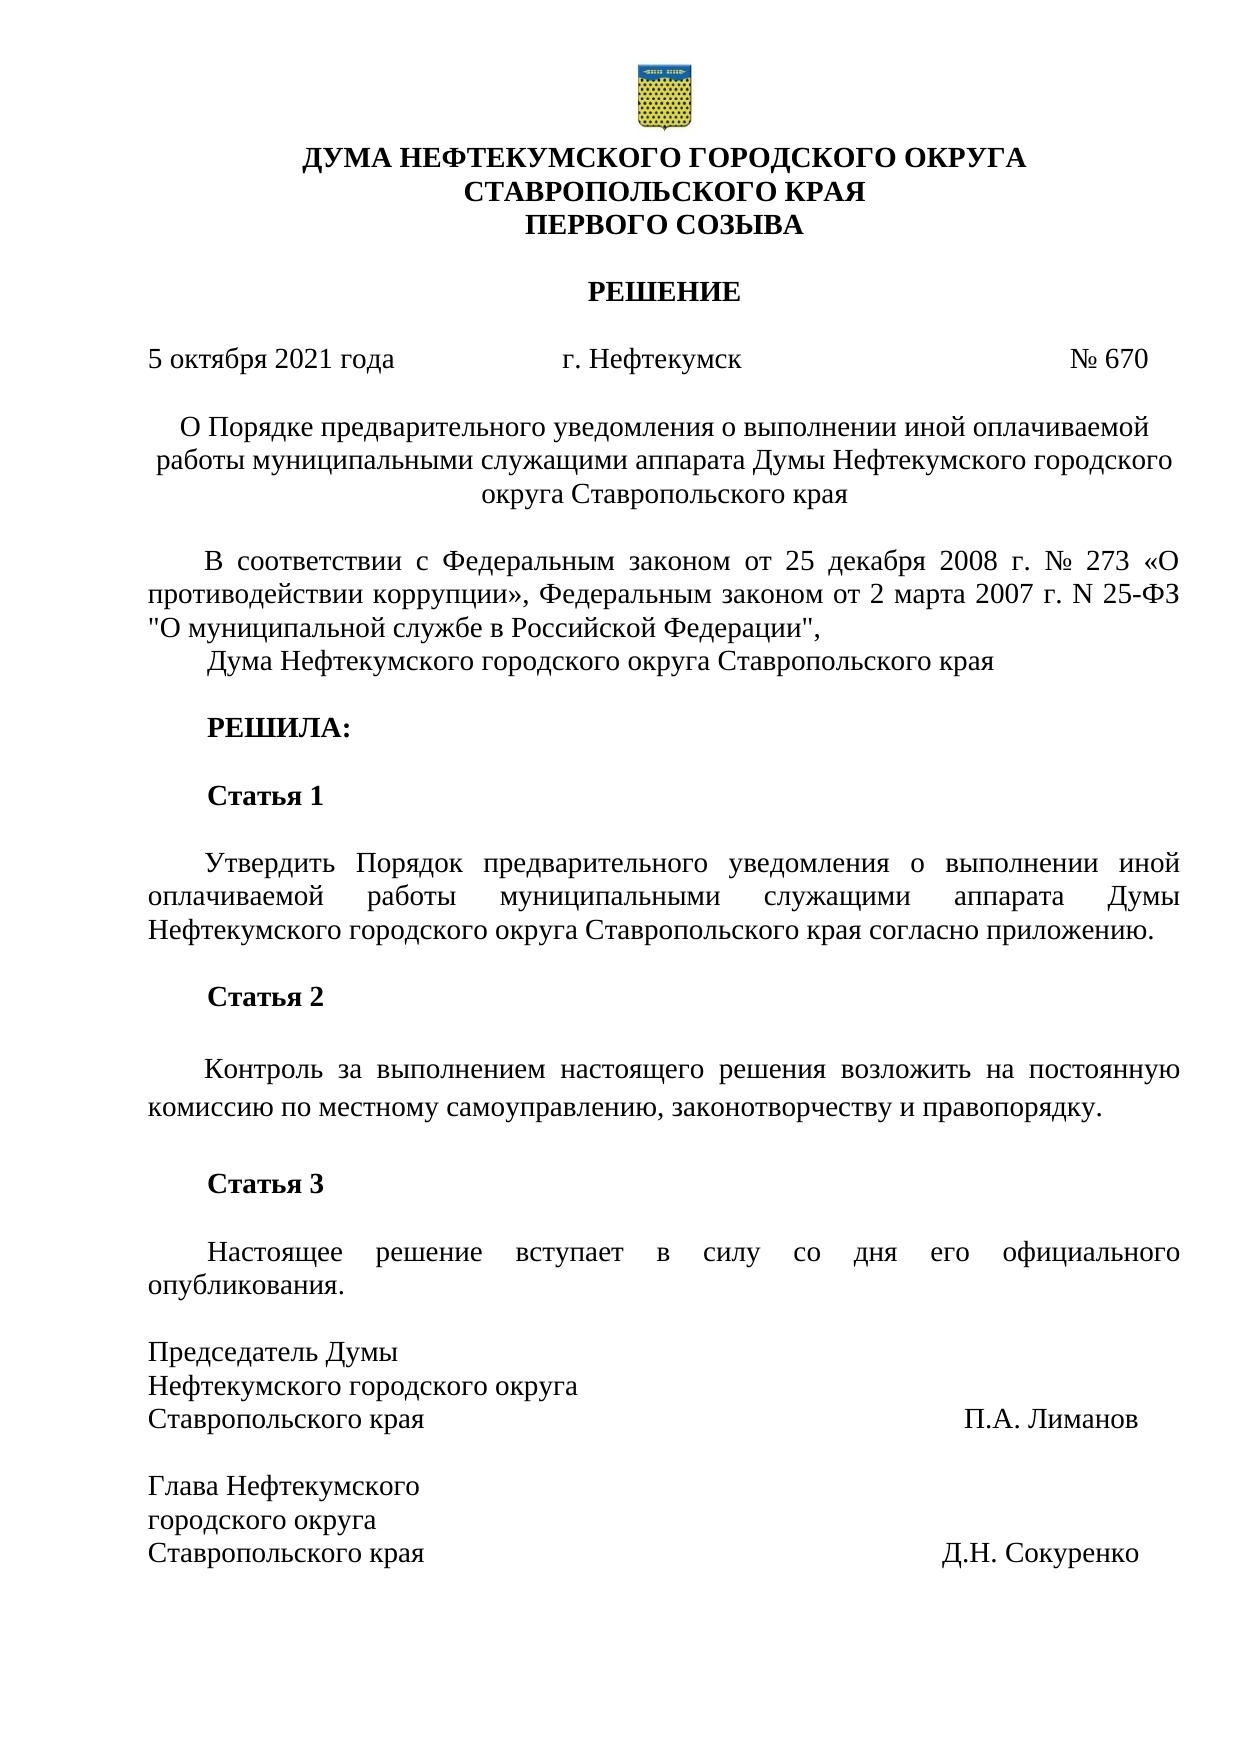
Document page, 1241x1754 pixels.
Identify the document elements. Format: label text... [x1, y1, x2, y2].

text Контроль за выполнением настоящего решения возложить на постоянную комиссию по местному самоуправлению, законотворчеству и правопорядку. [148, 1051, 1181, 1123]
text СТАВРОПОЛЬСКОГО КРАЯ [148, 174, 1181, 207]
text Утвердить Порядок предварительного уведомления о выполнении иной оплачиваемой работы муниципальными служащими аппарата Думы Нефтекумского городского округа Ставропольского края согласно приложению. [148, 845, 1181, 945]
text О Порядке предварительного уведомления о выполнении иной оплачиваемой работы муниципальными служащими аппарата Думы Нефтекумского городского округа Ставропольского края [148, 409, 1181, 509]
text РЕШЕНИЕ [148, 274, 1181, 308]
text Председатель Думы [148, 1334, 1181, 1368]
text Настоящее решение вступает в силу со дня его официального опубликования. [148, 1234, 1181, 1301]
text ПЕРВОГО СОЗЫВА [148, 207, 1181, 241]
text Глава Нефтекумского [148, 1468, 1181, 1502]
text 5 октября 2021 года г. Нефтекумск № 670 [148, 342, 1181, 375]
picture [628, 59, 701, 141]
text ДУМА НЕФТЕКУМСКОГО ГОРОДСКОГО ОКРУГА [148, 140, 1181, 174]
text Ставропольского края Д.Н. Сокуренко [148, 1536, 1181, 1569]
text Статья 2 [148, 979, 1181, 1012]
text Нефтекумского городского округа [148, 1368, 1181, 1401]
title Дума Нефтекумского городского округа Ставропольского края [148, 643, 1181, 677]
text Ставропольского края П.А. Лиманов [148, 1401, 1181, 1435]
text Статья 1 [148, 778, 1181, 811]
text В соответствии с Федеральным законом от 25 декабря 2008 г. № 273 «О противодействии коррупции», Федеральным законом от 2 марта 2007 г. N 25-ФЗ "О муниципальной службе в Российской Федерации", [148, 543, 1181, 643]
text Статья 3 [148, 1167, 1181, 1200]
text городского округа [148, 1502, 1181, 1536]
text РЕШИЛА: [148, 711, 1181, 744]
